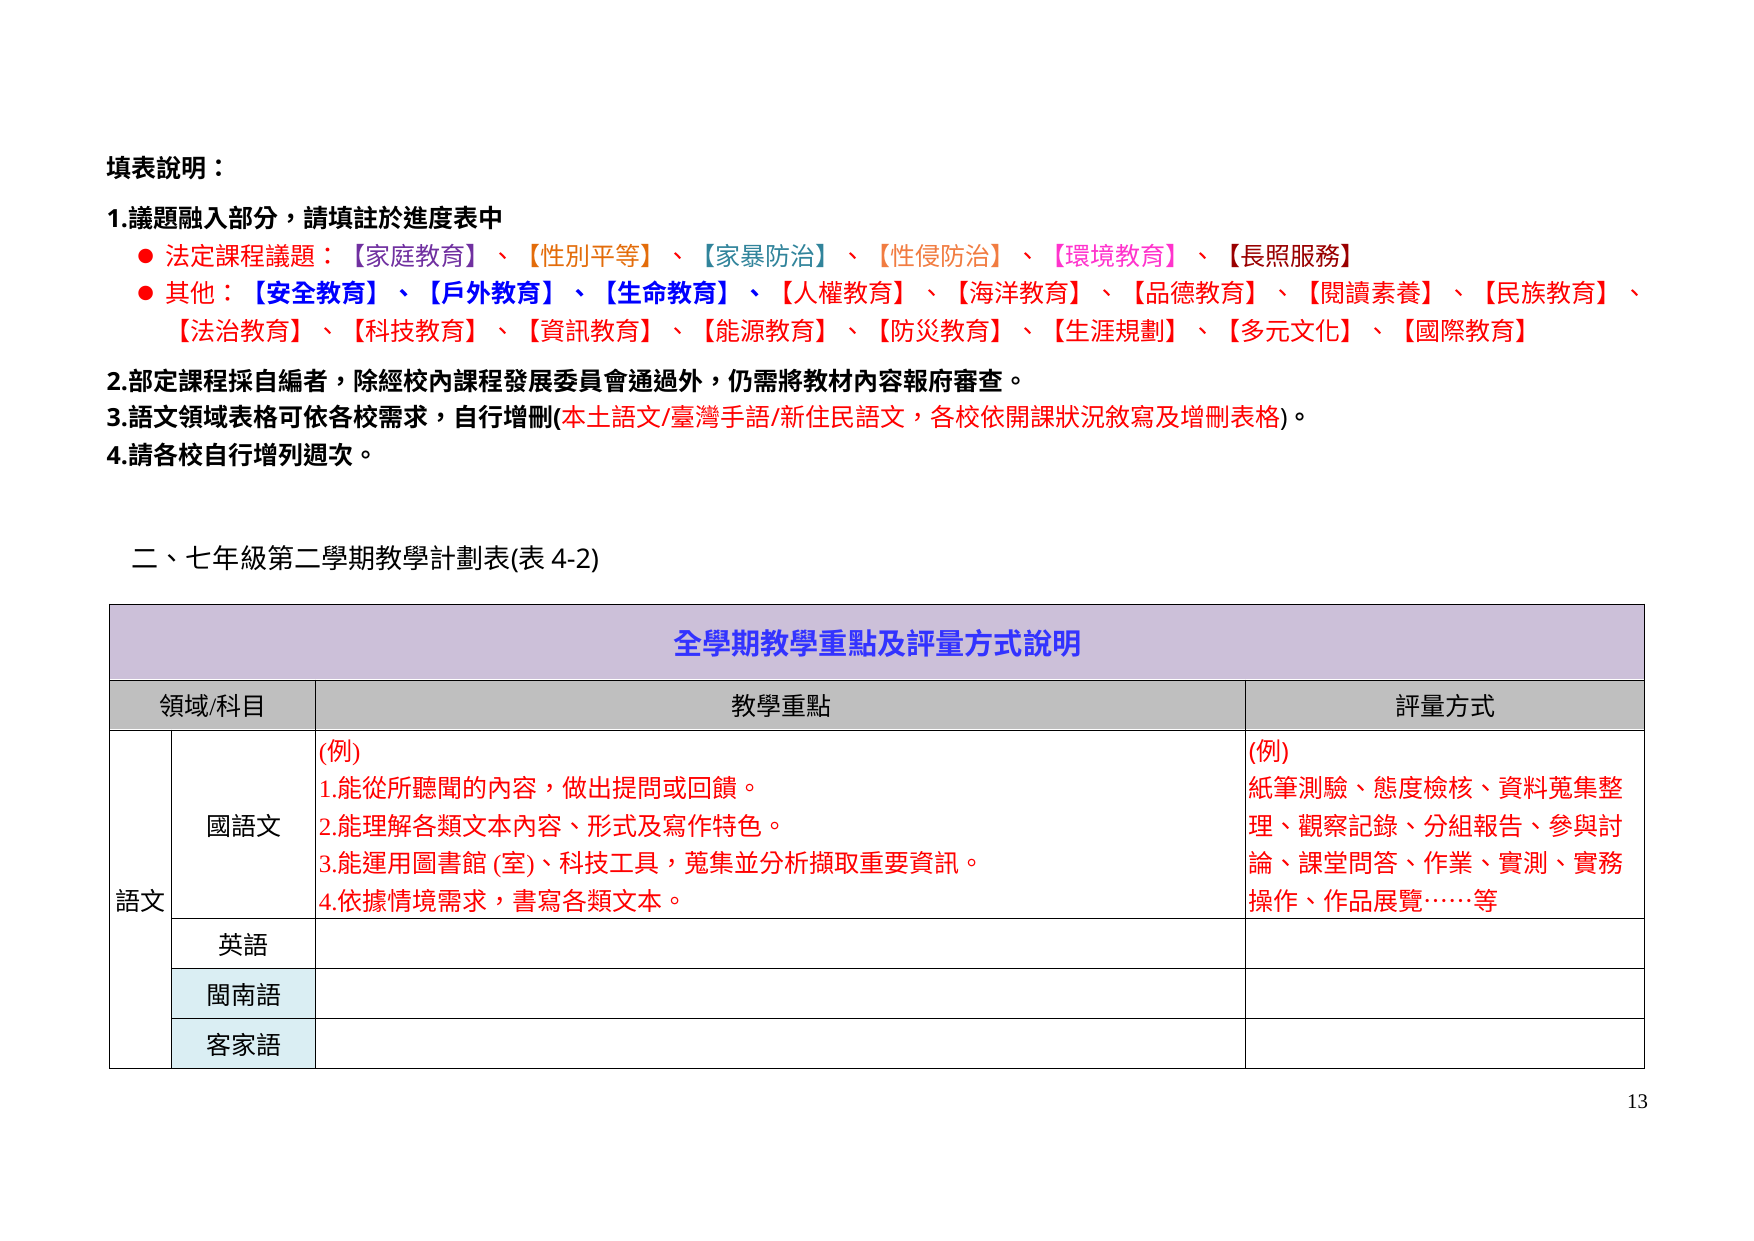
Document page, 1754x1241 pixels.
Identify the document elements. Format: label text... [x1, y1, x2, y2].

table_cell 評量方式 [1246, 681, 1644, 729]
table_cell [316, 969, 1245, 1018]
table_cell (例) 1.能從所聽聞的內容，做出提問或回饋。 2.能理解各類文本內容、形式及寫作特色。 3.能運用圖書館 (室)、科技工具，蒐集並分析擷取重要資訊。 4.依據情境需求，書寫各類文本。 [316, 731, 1245, 918]
table_cell [1246, 969, 1644, 1018]
table_cell 英語 [172, 919, 315, 968]
text 二、七年級第二學期教學計劃表(表4-2) [131, 519, 1648, 594]
table_cell [316, 919, 1245, 968]
text 2.部定課程採自編者，除經校內課程發展委員會通過外，仍需將教材內容報府審查。 [106, 347, 1648, 397]
table_cell [1246, 919, 1644, 968]
table_cell 語文 [110, 731, 171, 1068]
table_cell 國語文 [172, 731, 315, 918]
list 其他：【安全教育】、【戶外教育】、【生命教育】、【人權教育】、【海洋教育】、【品德教育】、【閱讀素養】、【民族教育】、【法治教育】、【科技教育】、【資訊教育】、【能源教育】、【防災教育】、【生涯規劃】、【多元文化】、【國際教育】 [136, 272, 1648, 347]
table_cell 閩南語 [172, 969, 315, 1018]
list 法定課程議題：【家庭教育】、【性別平等】、【家暴防治】、【性侵防治】、【環境教育】、【長照服務】 [136, 235, 1648, 272]
table_header 全學期教學重點及評量方式說明 [110, 605, 1644, 679]
table_cell 客家語 [172, 1019, 315, 1068]
table_cell 領域/科目 [110, 681, 315, 729]
text 1.議題融入部分，請填註於進度表中 [106, 185, 1648, 235]
table_cell [1246, 1019, 1644, 1068]
table_cell 教學重點 [316, 681, 1245, 729]
text 填表說明： [106, 135, 1648, 185]
table_cell (例) 紙筆測驗、態度檢核、資料蒐集整理、觀察記錄、分組報告、參與討論、課堂問答、作業、實測、實務操作、作品展覽……等 [1246, 731, 1644, 918]
table_cell [316, 1019, 1245, 1068]
text 3.語文領域表格可依各校需求，自行增刪(本土語文/臺灣手語/新住民語文，各校依開課狀況敘寫及增刪表格)。 [106, 397, 1648, 435]
text 4.請各校自行增列週次。 [106, 435, 1648, 472]
